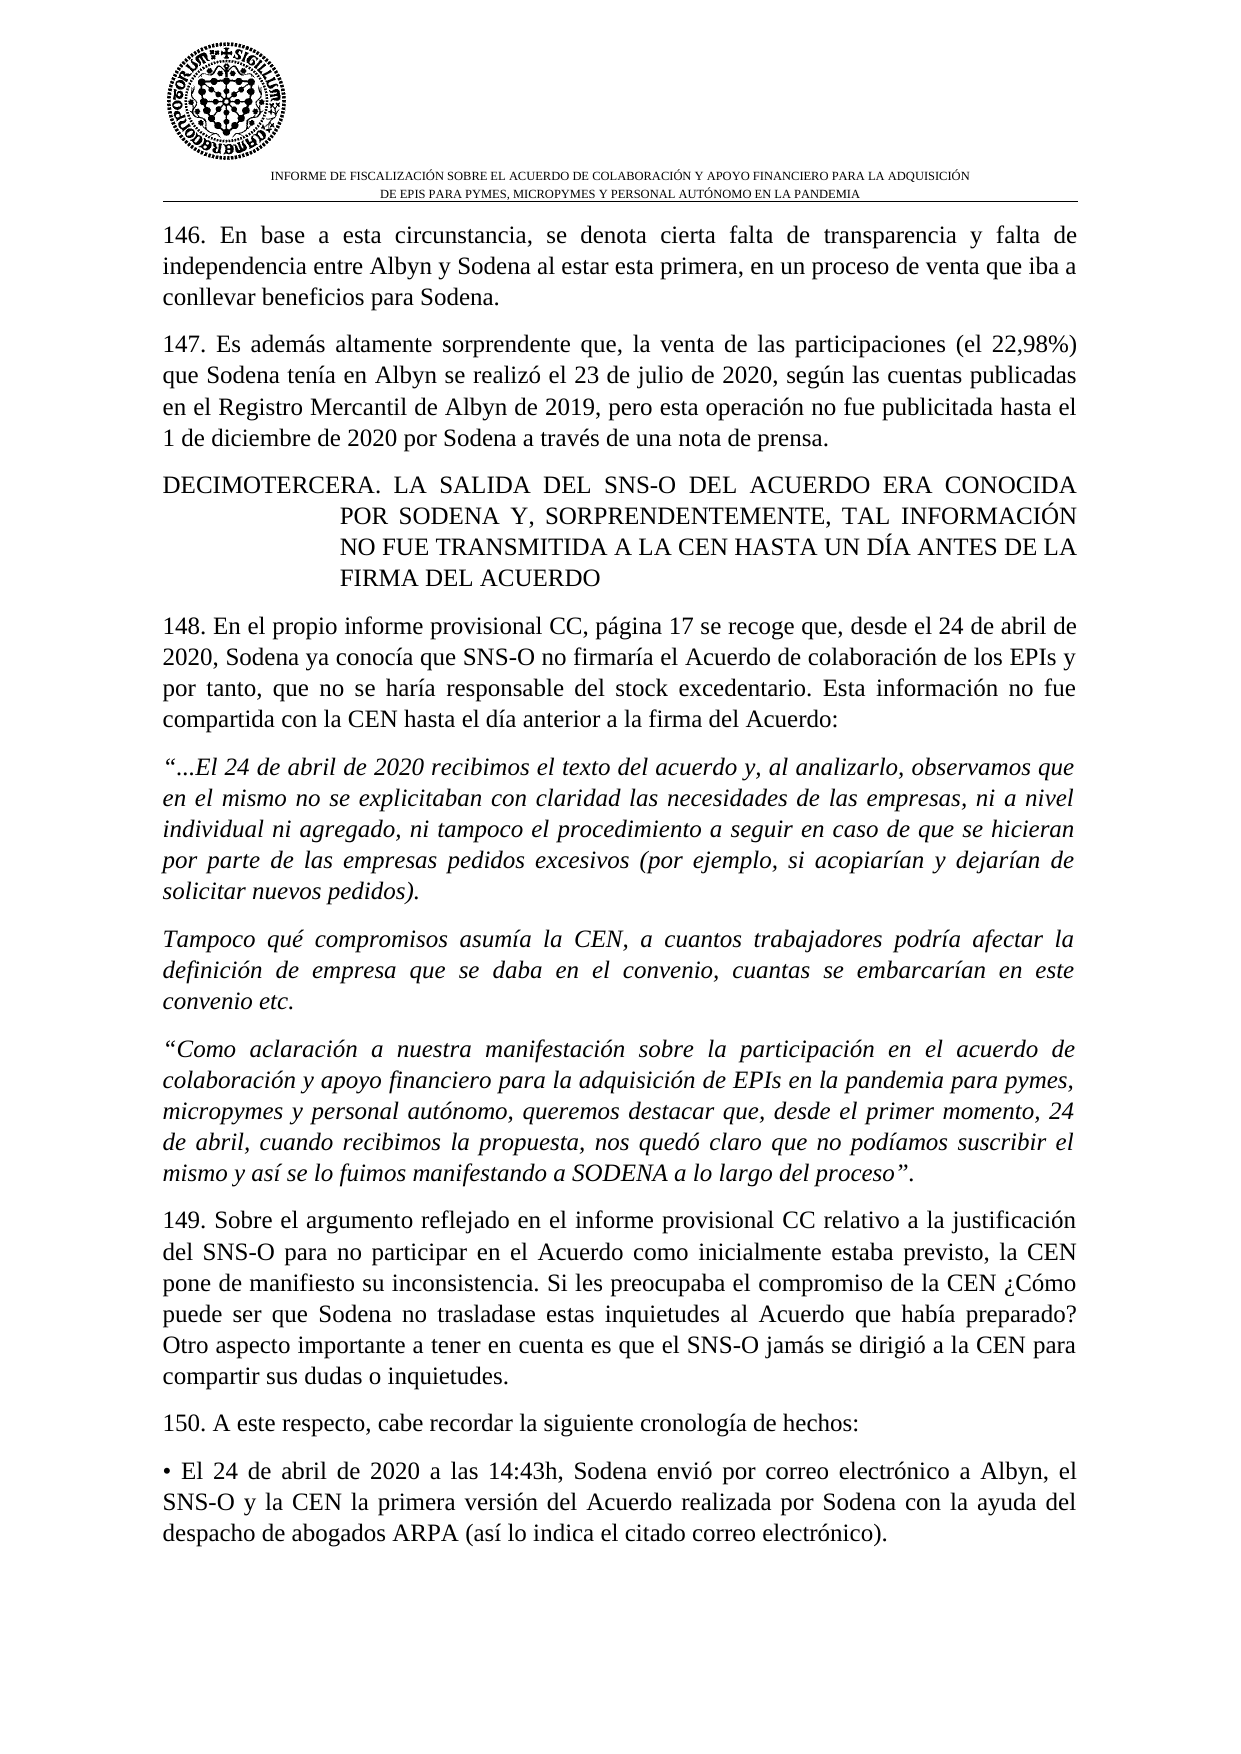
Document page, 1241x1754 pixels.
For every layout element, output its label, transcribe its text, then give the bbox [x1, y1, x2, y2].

text • El 24 de abril de 2020 a las 14:43h, Sodena envió por correo electrónico a Albyn, el SNS-O y la CEN la primera versión del Acuerdo realizada por Sodena con la ayuda del despacho de abogados ARPA (así lo indica el citado correo electrónico). [162, 1456, 1078, 1547]
text 148. En el propio informe provisional CC, página 17 se recoge que, desde el 24 de abril de 2020, Sodena ya conocía que SNS-O no firmaría el Acuerdo de colaboración de los EPIs y por tanto, que no se haría responsable del stock excedentario. Esta información no fue compartida con la CEN hasta el día anterior a la firma del Acuerdo: [162, 611, 1078, 733]
text DECIMOTERCERA. LA SALIDA DEL SNS-O DEL ACUERDO ERA CONOCIDA POR SODENA Y, SORPRENDENTEMENTE, TAL INFORMACIÓN NO FUE TRANSMITIDA A LA CEN HASTA UN DÍA ANTES DE LA FIRMA DEL ACUERDO [162, 470, 1078, 592]
text 146. En base a esta circunstancia, se denota cierta falta de transparencia y falta de independencia entre Albyn y Sodena al estar esta primera, en un proceso de venta que iba a conllevar beneficios para Sodena. [162, 220, 1078, 311]
text Tampoco qué compromisos asumía la CEN, a cuantos trabajadores podría afectar la definición de empresa que se daba en el convenio, cuantas se embarcarían en este convenio etc. [162, 924, 1078, 1015]
text 150. A este respecto, cabe recordar la siguiente cronología de hechos: [162, 1408, 1078, 1437]
text “...El 24 de abril de 2020 recibimos el texto del acuerdo y, al analizarlo, observamos que en el mismo no se explicitaban con claridad las necesidades de las empresas, ni a nivel individual ni agregado, ni tampoco el procedimiento a seguir en caso de que se hicieran por parte de las empresas pedidos excesivos (por ejemplo, si acopiarían y dejarían de solicitar nuevos pedidos). [162, 752, 1078, 905]
text 147. Es además altamente sorprendente que, la venta de las participaciones (el 22,98%) que Sodena tenía en Albyn se realizó el 23 de julio de 2020, según las cuentas publicadas en el Registro Mercantil de Albyn de 2019, pero esta operación no fue publicitada hasta el 1 de diciembre de 2020 por Sodena a través de una nota de prensa. [162, 329, 1078, 451]
text 149. Sobre el argumento reflejado en el informe provisional CC relativo a la justificación del SNS-O para no participar en el Acuerdo como inicialmente estaba previsto, la CEN pone de manifiesto su inconsistencia. Si les preocupaba el compromiso de la CEN ¿Cómo puede ser que Sodena no trasladase estas inquietudes al Acuerdo que había preparado? Otro aspecto importante a tener en cuenta es que el SNS-O jamás se dirigió a la CEN para compartir sus dudas o inquietudes. [162, 1206, 1078, 1389]
text “Como aclaración a nuestra manifestación sobre la participación en el acuerdo de colaboración y apoyo financiero para la adquisición de EPIs en la pandemia para pymes, micropymes y personal autónomo, queremos destacar que, desde el primer momento, 24 de abril, cuando recibimos la propuesta, nos quedó claro que no podíamos suscribir el mismo y así se lo fuimos manifestando a SODENA a lo largo del proceso”. [162, 1034, 1078, 1187]
picture [162, 38, 290, 164]
